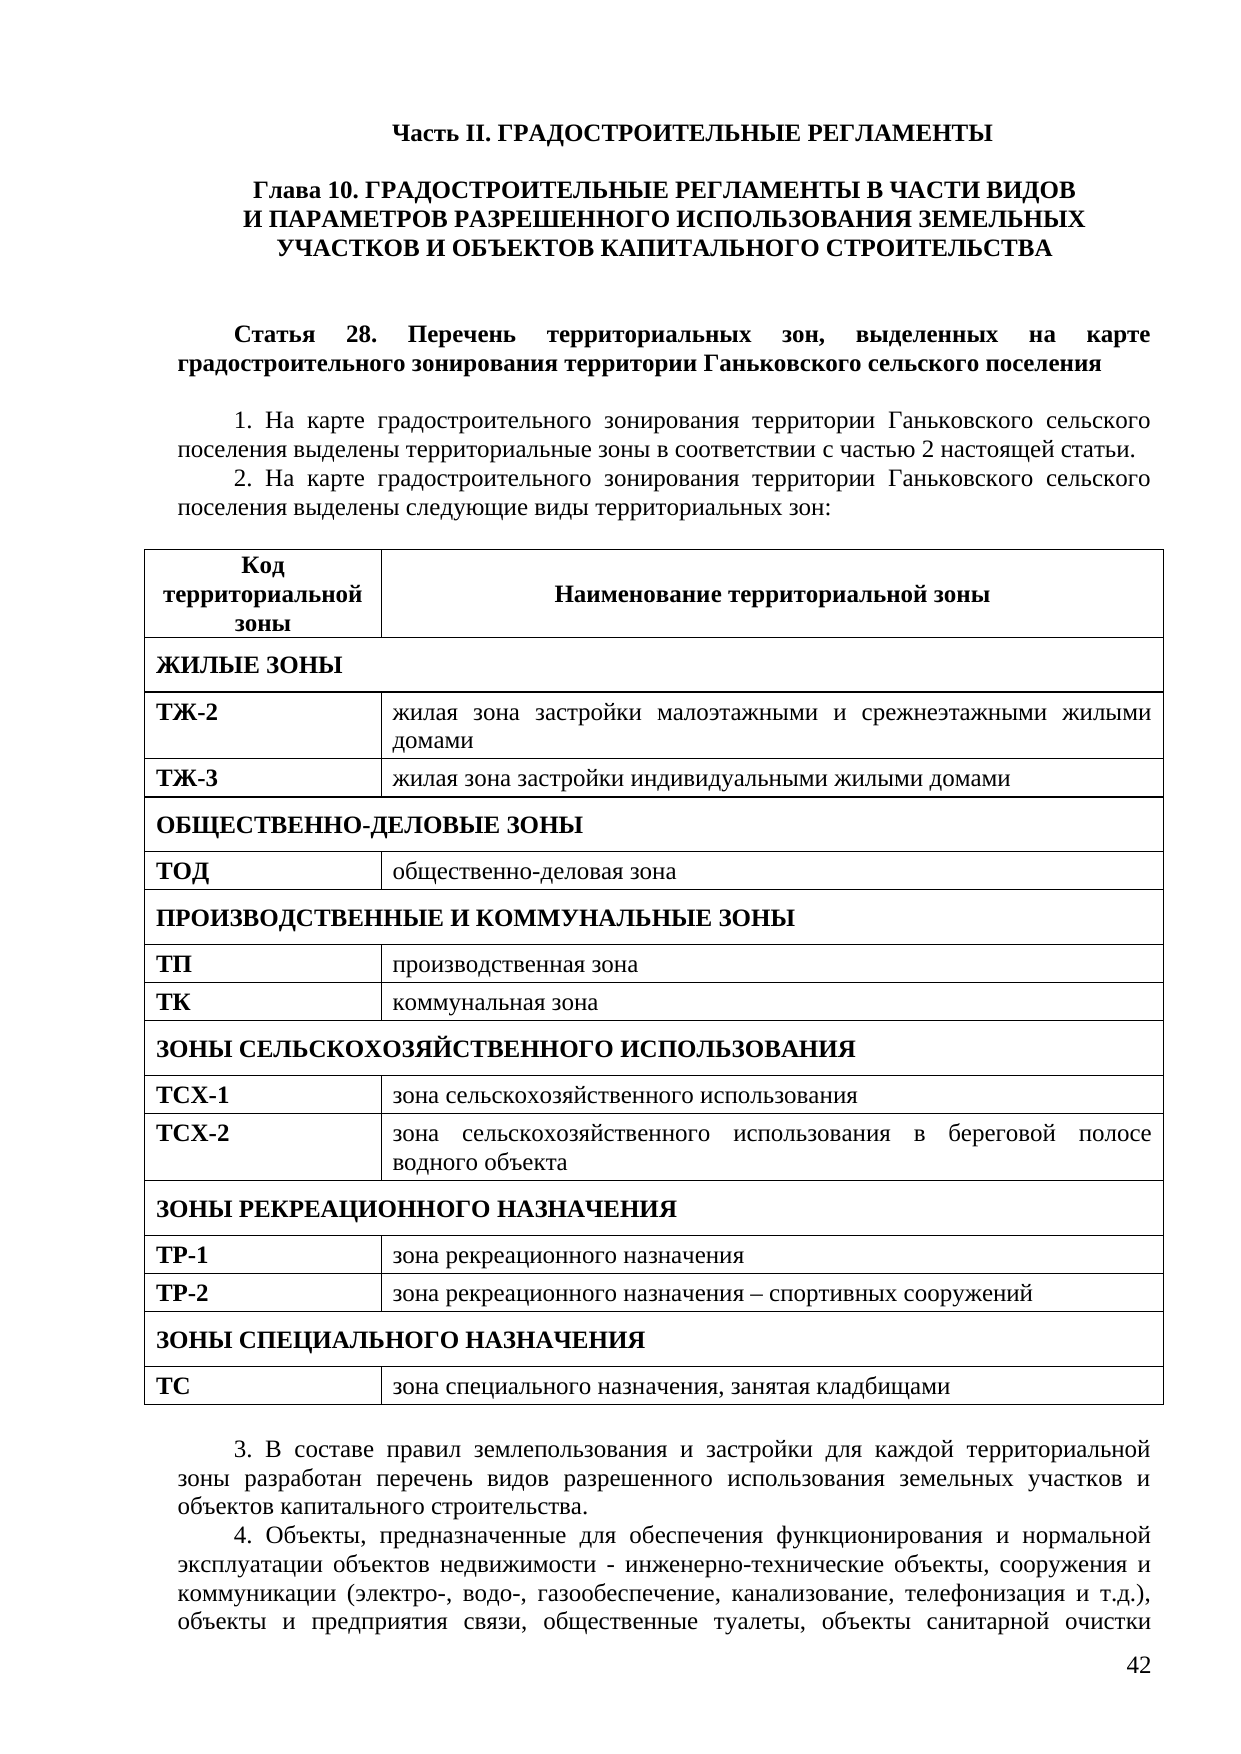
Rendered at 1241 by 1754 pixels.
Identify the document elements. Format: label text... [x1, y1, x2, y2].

table_cell ТР-1 [145, 1236, 381, 1273]
table_cell зона сельскохозяйственного использования [382, 1076, 1163, 1113]
table_cell зона рекреационного назначения – спортивных сооружений [382, 1274, 1163, 1311]
table_cell ЖИЛЫЕ ЗОНЫ [145, 638, 1163, 691]
table_cell производственная зона [382, 945, 1163, 982]
table_cell ТС [145, 1367, 381, 1404]
table_cell жилая зона застройки индивидуальными жилыми домами [382, 759, 1163, 796]
text Глава 10. ГРАДОСТРОИТЕЛЬНЫЕ РЕГЛАМЕНТЫ В ЧАСТИ ВИДОВ [177, 176, 1152, 204]
table_cell жилая зона застройки малоэтажными и срежнеэтажными жилыми домами [382, 693, 1163, 758]
table_cell ОБЩЕСТВЕННО-ДЕЛОВЫЕ ЗОНЫ [145, 798, 1163, 851]
table_cell ТСХ-2 [145, 1114, 381, 1180]
table_cell коммунальная зона [382, 983, 1163, 1020]
text 3. В составе правил землепользования и застройки для каждой территориальной зоны разработан перечень видов разрешенного использования земельных участков и объектов капитального строительства. [177, 1434, 1152, 1520]
text Часть II. ГРАДОСТРОИТЕЛЬНЫЕ РЕГЛАМЕНТЫ [177, 118, 1152, 147]
table_cell ТК [145, 983, 381, 1020]
table_cell ПРОИЗВОДСТВЕННЫЕ И КОММУНАЛЬНЫЕ ЗОНЫ [145, 890, 1163, 944]
text 2. На карте градостроительного зонирования территории Ганьковского сельского поселения выделены следующие виды территориальных зон: [177, 463, 1152, 521]
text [177, 1520, 1152, 1635]
table_header Наименование территориальной зоны [382, 550, 1163, 637]
table_cell ТР-2 [145, 1274, 381, 1311]
table_cell зона специального назначения, занятая кладбищами [382, 1367, 1163, 1404]
table_cell ТП [145, 945, 381, 982]
table_header Код территориальной зоны [145, 550, 381, 637]
text Статья 28. Перечень территориальных зон, выделенных на карте градостроительного зонирования территории Ганьковского сельского поселения [177, 319, 1152, 377]
table_cell ЗОНЫ РЕКРЕАЦИОННОГО НАЗНАЧЕНИЯ [145, 1181, 1163, 1235]
text И ПАРАМЕТРОВ РАЗРЕШЕННОГО ИСПОЛЬЗОВАНИЯ ЗЕМЕЛЬНЫХ УЧАСТКОВ И ОБЪЕКТОВ КАПИТАЛЬНОГО СТРОИТЕЛЬСТВА [177, 204, 1152, 262]
table_cell ЗОНЫ СЕЛЬСКОХОЗЯЙСТВЕННОГО ИСПОЛЬЗОВАНИЯ [145, 1021, 1163, 1075]
table_cell зона сельскохозяйственного использования в береговой полосе водного объекта [382, 1114, 1163, 1180]
table_cell зона рекреационного назначения [382, 1236, 1163, 1273]
table_cell ТСХ-1 [145, 1076, 381, 1113]
table_cell общественно-деловая зона [382, 852, 1163, 889]
table_cell ТЖ-3 [145, 759, 381, 796]
table_cell ТОД [145, 852, 381, 889]
table_cell ЗОНЫ СПЕЦИАЛЬНОГО НАЗНАЧЕНИЯ [145, 1312, 1163, 1366]
text 1. На карте градостроительного зонирования территории Ганьковского сельского поселения выделены территориальные зоны в соответствии с частью 2 настоящей статьи. [177, 406, 1152, 463]
table_cell ТЖ-2 [145, 693, 381, 758]
